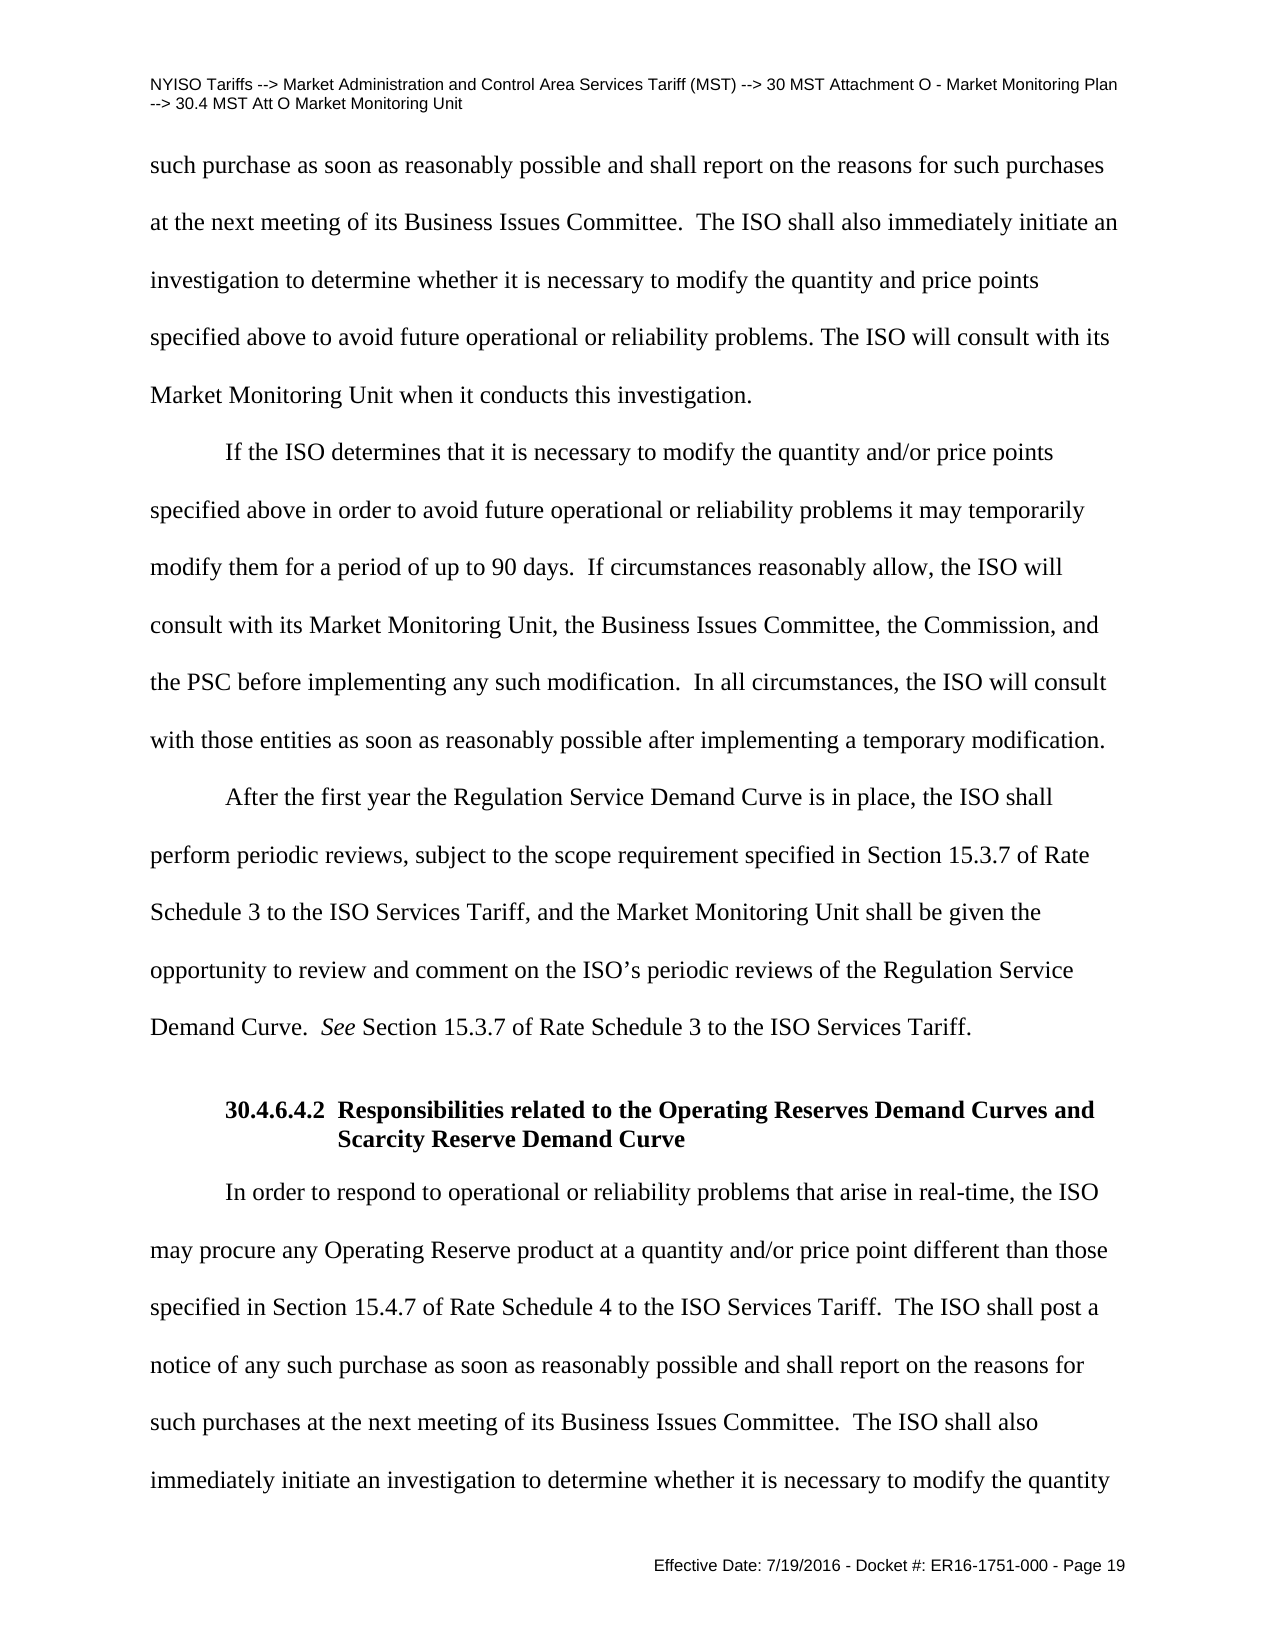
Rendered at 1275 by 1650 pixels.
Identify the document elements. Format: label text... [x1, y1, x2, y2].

text After the first year the Regulation Service Demand Curve is in place, the ISO shall perform periodic reviews, subject to the scope requirement specified in Section 15.3.7 of Rate Schedule 3 to the ISO Services Tariff, and the Market Monitoring Unit shall be given the opportunity to review and comment on the ISO’s periodic reviews of the Regulation Service Demand Curve. See Section 15.3.7 of Rate Schedule 3 to the ISO Services Tariff. [150, 782, 1125, 1041]
subtitle 30.4.6.4.2 Responsibilities related to the Operating Reserves Demand Curves and Scarcity Reserve Demand Curve [225, 1095, 1125, 1152]
text If the ISO determines that it is necessary to modify the quantity and/or price points specified above in order to avoid future operational or reliability problems it may temporarily modify them for a period of up to 90 days. If circumstances reasonably allow, the ISO will consult with its Market Monitoring Unit, the Business Issues Committee, the Commission, and the PSC before implementing any such modification. In all circumstances, the ISO will consult with those entities as soon as reasonably possible after implementing a temporary modification. [150, 437, 1125, 754]
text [150, 1177, 1125, 1494]
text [150, 150, 1125, 409]
